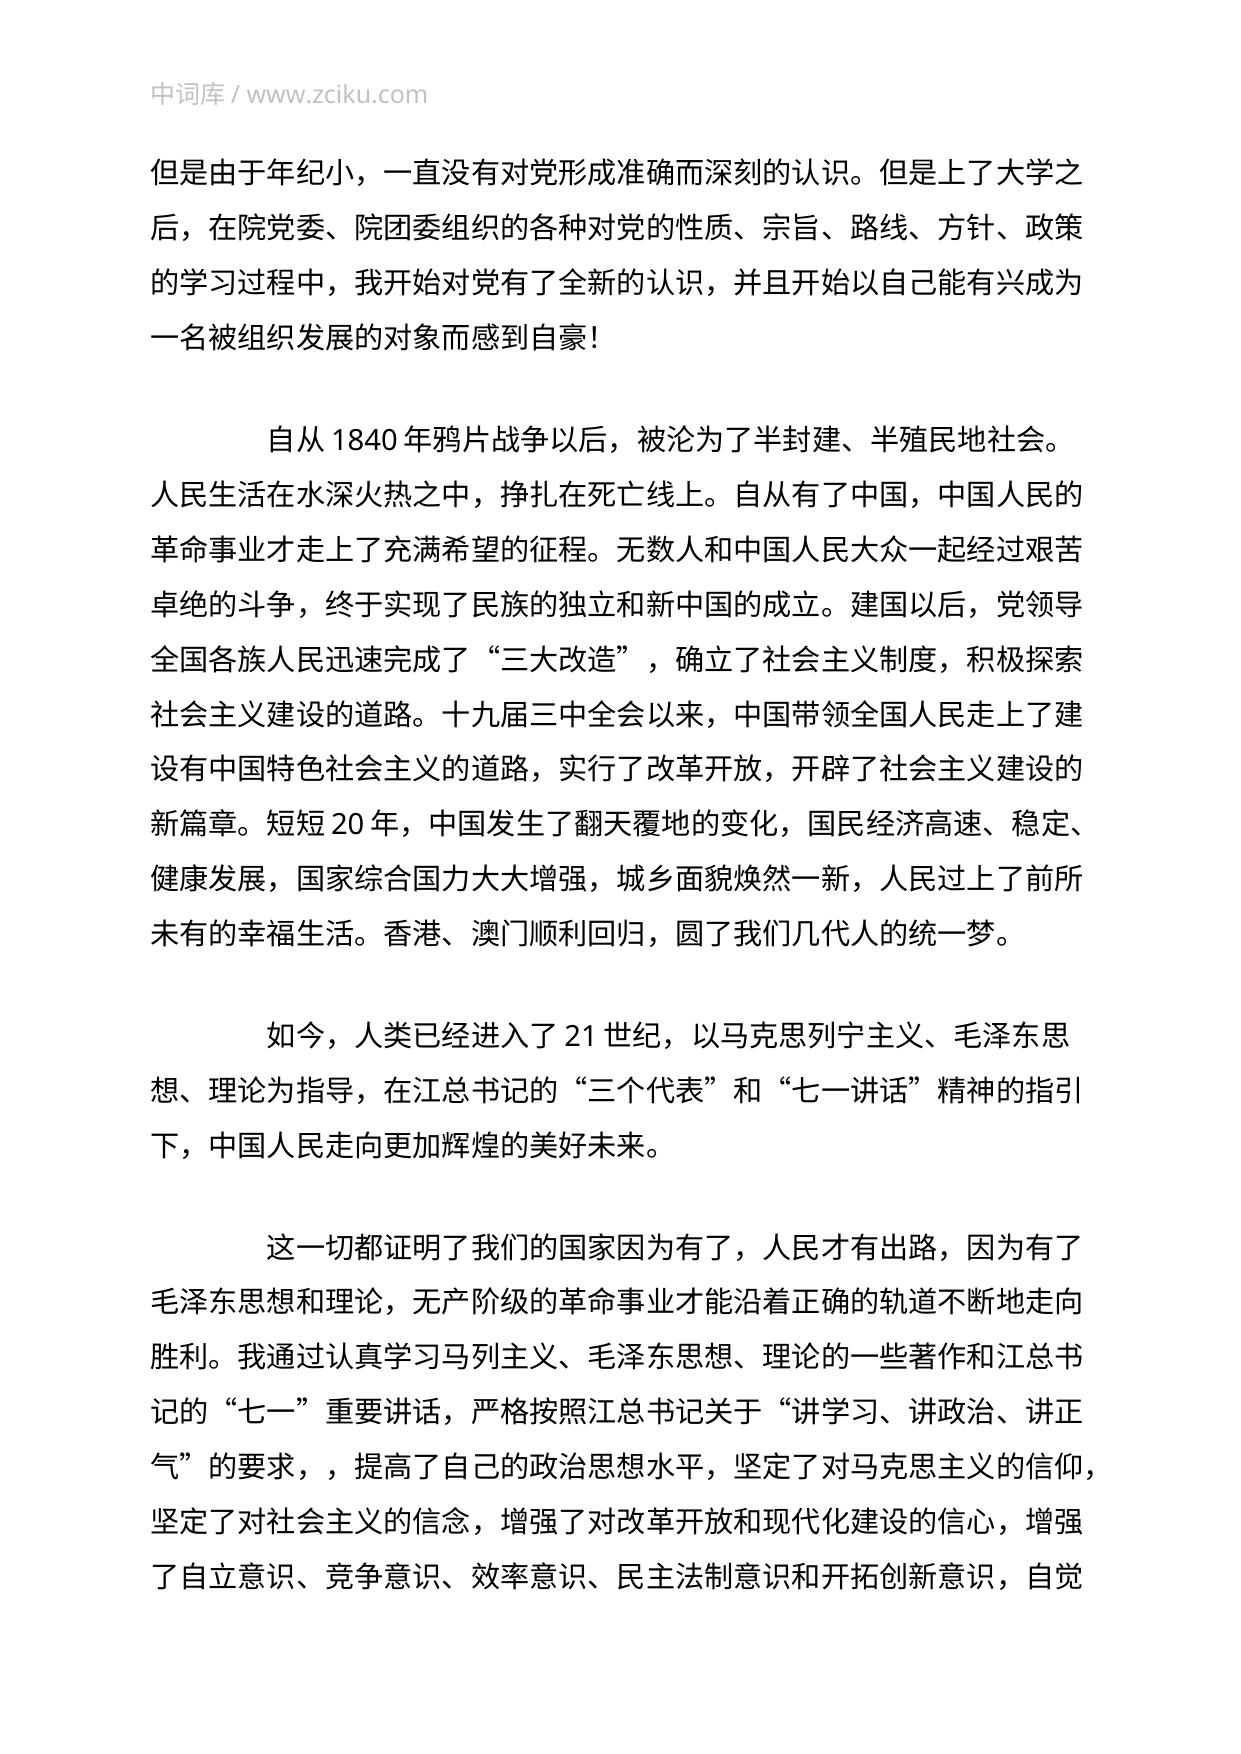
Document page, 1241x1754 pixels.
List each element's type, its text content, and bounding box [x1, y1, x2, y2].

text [150, 150, 1090, 357]
text 自从1840年鸦片战争以后，被沦为了半封建、半殖民地社会。人民生活在水深火热之中，挣扎在死亡线上。自从有了中国，中国人民的革命事业才走上了充满希望的征程。无数人和中国人民大众一起经过艰苦卓绝的斗争，终于实现了民族的独立和新中国的成立。建国以后，党领导全国各族人民迅速完成了“三大改造”，确立了社会主义制度，积极探索社会主义建设的道路。十九届三中全会以来，中国带领全国人民走上了建设有中国特色社会主义的道路，实行了改革开放，开辟了社会主义建设的新篇章。短短20年，中国发生了翻天覆地的变化，国民经济高速、稳定、健康发展，国家综合国力大大增强，城乡面貌焕然一新，人民过上了前所未有的幸福生活。香港、澳门顺利回归，圆了我们几代人的统一梦。 [150, 416, 1090, 953]
text 如今，人类已经进入了21世纪，以马克思列宁主义、毛泽东思想、理论为指导，在江总书记的“三个代表”和“七一讲话”精神的指引下，中国人民走向更加辉煌的美好未来。 [150, 1012, 1090, 1165]
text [150, 1224, 1090, 1596]
